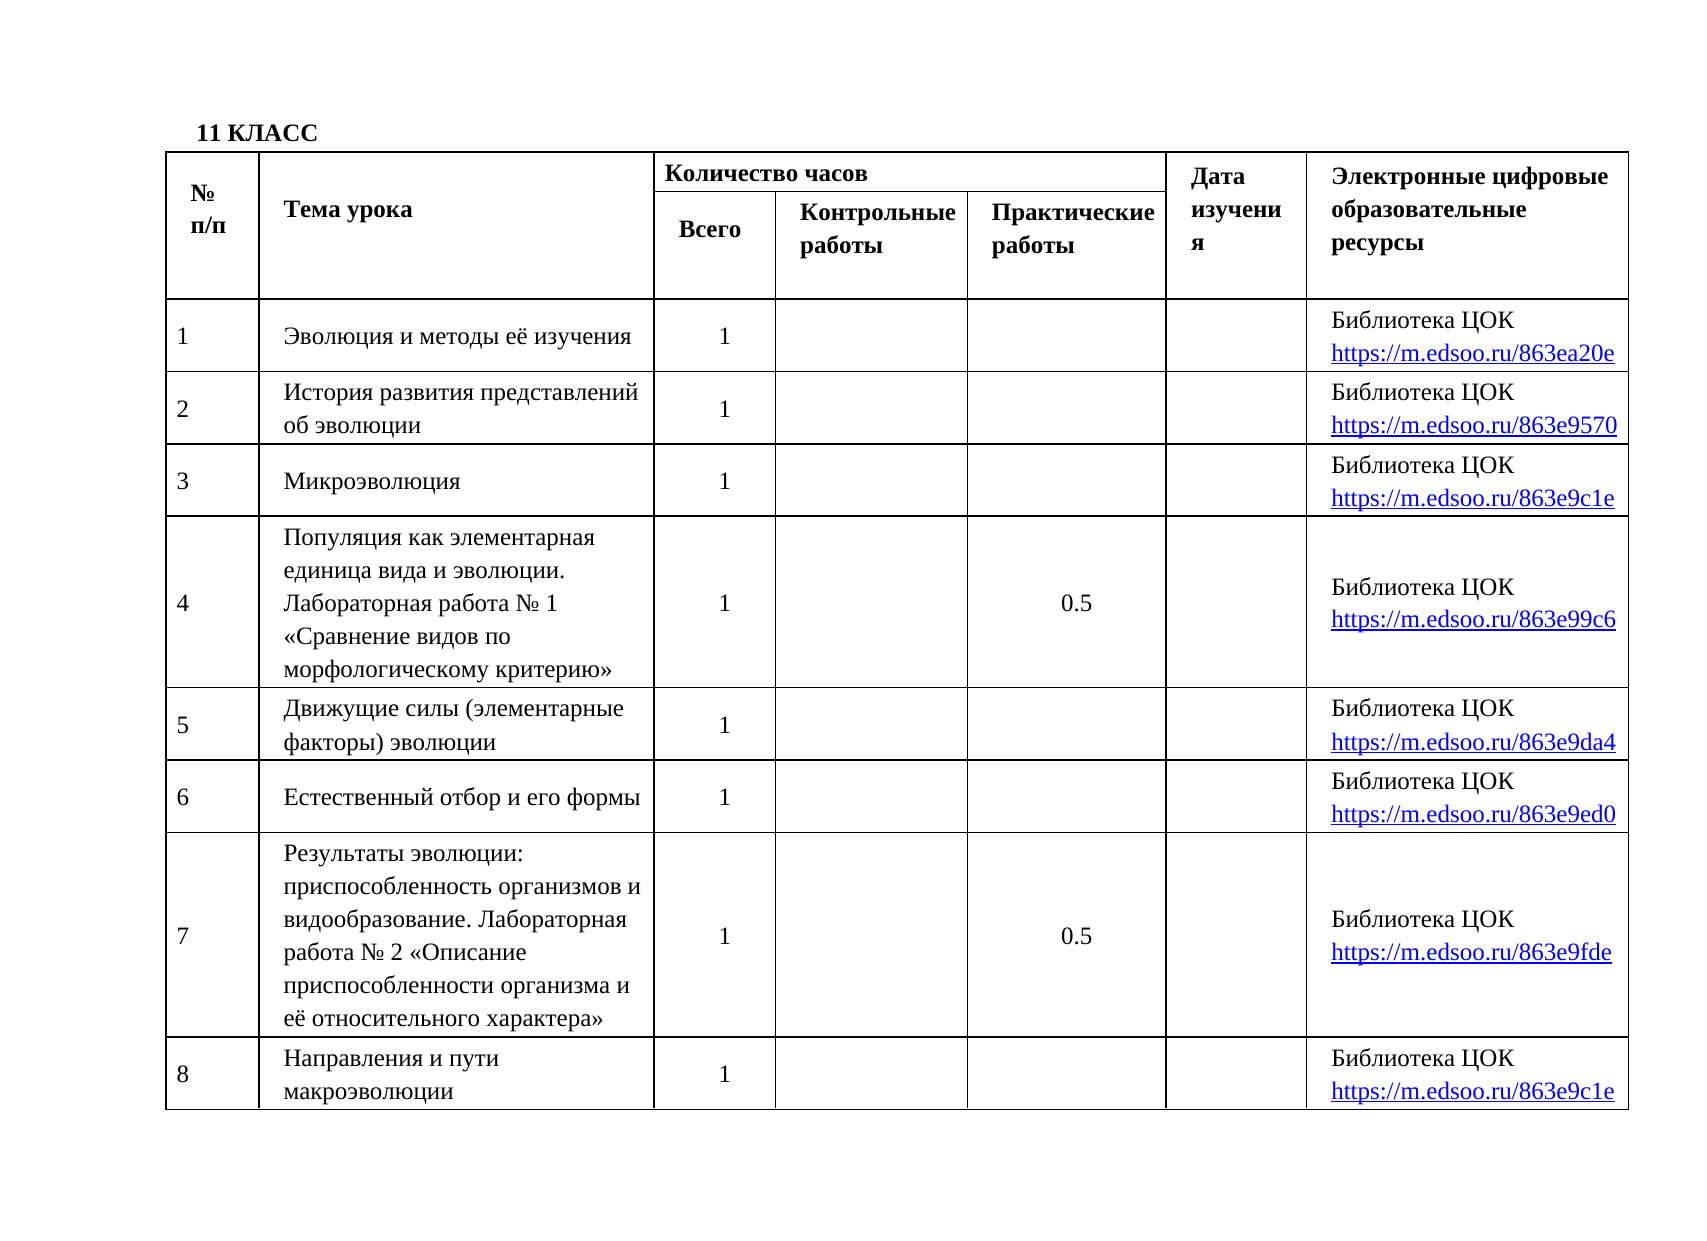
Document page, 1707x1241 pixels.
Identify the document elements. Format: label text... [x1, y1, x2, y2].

table_header Электронные цифровые образовательные ресурсы [1307, 153, 1628, 298]
table_cell [1167, 445, 1306, 515]
table_cell Библиотека ЦОК https://m.edsoo.ru/863ea20e [1307, 300, 1628, 371]
table_cell 3 [167, 445, 258, 515]
table_header Количество часов [655, 153, 1165, 191]
table_cell 8 [167, 1038, 258, 1108]
table_cell [776, 761, 967, 832]
table_cell [776, 1038, 967, 1108]
table_cell История развития представлений об эволюции [260, 372, 653, 443]
text 11 КЛАСС [190, 118, 1618, 147]
table_cell Движущие силы (элементарные факторы) эволюции [260, 688, 653, 759]
table_cell Библиотека ЦОК https://m.edsoo.ru/863e9ed0 [1307, 761, 1628, 832]
table_cell [968, 761, 1165, 832]
table_cell 5 [167, 688, 258, 759]
table_cell [776, 372, 967, 443]
table_header Тема урока [260, 153, 653, 298]
table_cell [776, 445, 967, 515]
table_cell [968, 445, 1165, 515]
table_cell Библиотека ЦОК https://m.edsoo.ru/863e9c1e [1307, 445, 1628, 515]
table_cell [968, 1038, 1165, 1108]
table_cell Популяция как элементарная единица вида и эволюции. Лабораторная работа № 1 «Сравнение видов по морфологическому критерию» [260, 517, 653, 687]
table_cell [776, 517, 967, 687]
table_cell 1 [655, 833, 775, 1036]
table_cell [968, 372, 1165, 443]
table_cell 1 [655, 372, 775, 443]
table_cell 2 [167, 372, 258, 443]
table_cell 7 [167, 833, 258, 1036]
table_cell [776, 688, 967, 759]
table_cell Практические работы [968, 192, 1165, 298]
table_cell 1 [655, 688, 775, 759]
table_cell 1 [655, 445, 775, 515]
table_cell [968, 688, 1165, 759]
table_cell Контрольные работы [776, 192, 967, 298]
table_cell 1 [655, 517, 775, 687]
table_cell [1167, 761, 1306, 832]
table_header Дата изучения [1167, 153, 1306, 298]
table_cell [968, 300, 1165, 371]
table_cell Библиотека ЦОК https://m.edsoo.ru/863e9fde [1307, 833, 1628, 1036]
table_cell Библиотека ЦОК https://m.edsoo.ru/863e9570 [1307, 372, 1628, 443]
table_header № п/п [167, 153, 258, 298]
table_cell Результаты эволюции: приспособленность организмов и видообразование. Лабораторная работа № 2 «Описание приспособленности организма и её относительного характера» [260, 833, 653, 1036]
table_cell 4 [167, 517, 258, 687]
table_cell Эволюция и методы её изучения [260, 300, 653, 371]
table_cell 0.5 [968, 833, 1165, 1036]
table_cell Микроэволюция [260, 445, 653, 515]
table_cell 6 [167, 761, 258, 832]
table_cell Библиотека ЦОК https://m.edsoo.ru/863e99c6 [1307, 517, 1628, 687]
table_cell [1167, 1038, 1306, 1108]
table_cell [1167, 688, 1306, 759]
table_cell [1167, 300, 1306, 371]
table_cell Направления и пути макроэволюции [260, 1038, 653, 1108]
table_cell 0.5 [968, 517, 1165, 687]
table_cell 1 [655, 1038, 775, 1108]
table_cell Всего [655, 192, 775, 298]
table_cell [1167, 833, 1306, 1036]
table_cell 1 [655, 300, 775, 371]
table_cell 1 [167, 300, 258, 371]
table_cell [1167, 372, 1306, 443]
table_cell Библиотека ЦОК https://m.edsoo.ru/863e9da4 [1307, 688, 1628, 759]
table_cell 1 [655, 761, 775, 832]
table_cell [776, 833, 967, 1036]
table_cell [776, 300, 967, 371]
table_cell Естественный отбор и его формы [260, 761, 653, 832]
table_cell [1167, 517, 1306, 687]
table_cell Библиотека ЦОК https://m.edsoo.ru/863e9c1e [1307, 1038, 1628, 1108]
